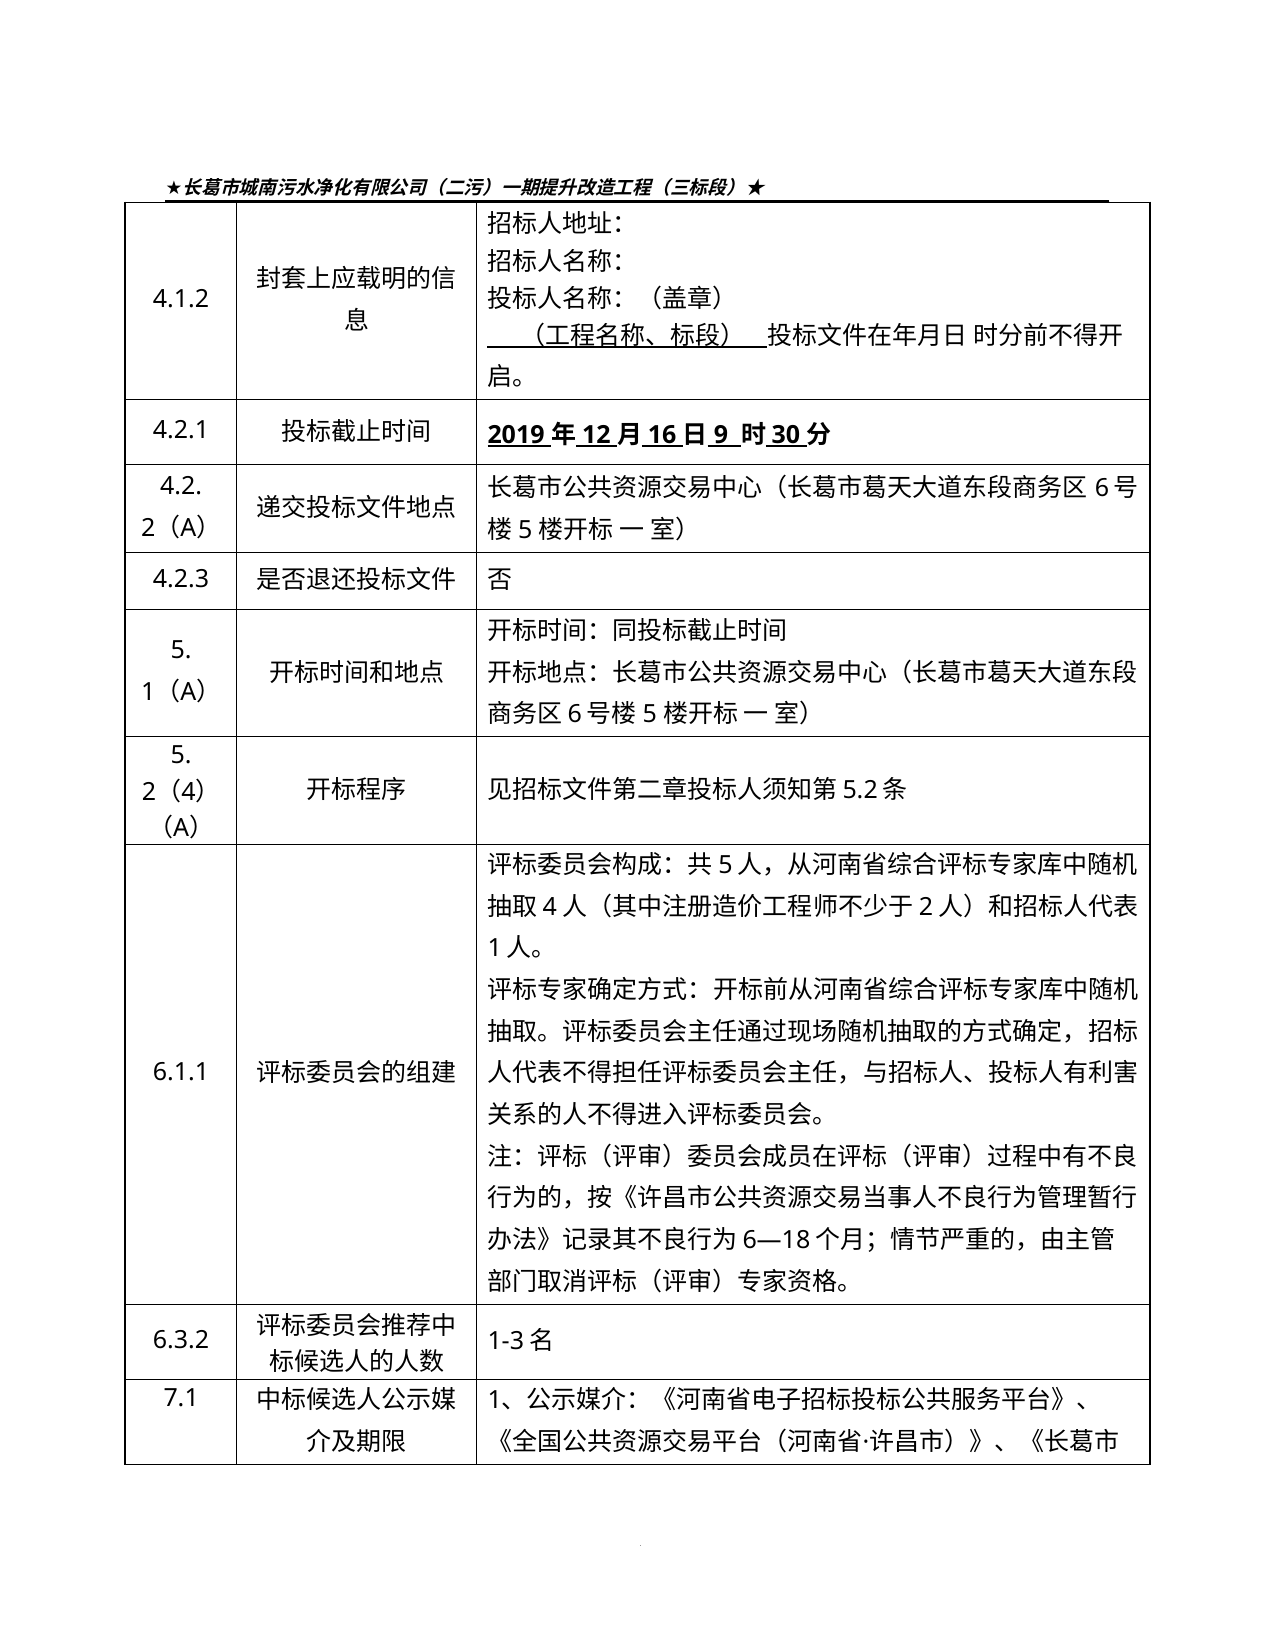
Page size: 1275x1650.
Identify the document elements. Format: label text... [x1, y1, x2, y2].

table_cell 4.2.1 [126, 400, 236, 464]
table_cell 开标程序 [237, 737, 476, 843]
table_cell 2019 年 12 月 16 日 9 时 30 分 [477, 400, 1149, 464]
table_cell 否 [477, 553, 1149, 609]
table_cell 开标时间：同投标截止时间 开标地点：长葛市公共资源交易中心（长葛市葛天大道东段商务区6号楼 5 楼开标 一 室） [477, 610, 1149, 736]
table_cell 评标委员会的组建 [237, 845, 476, 1303]
table_cell 评标委员会构成：共5人，从河南省综合评标专家库中随机抽取4人（其中注册造价工程师不少于2人）和招标人代表1人。 评标专家确定方式：开标前从河南省综合评标专家库中随机抽取。评标委员会主任通过现场随机抽取的方式确定，招标人代表不得担任评标委员会主任，与招标人、投标人有利害关系的人不得进入评标委员会。 注：评标（评审）委员会成员在评标（评审）过程中有不良行为的，按《许昌市公共资源交易当事人不良行为管理暂行办法》记录其不良行为6—18个月；情节严重的，由主管部门取消评标（评审）专家资格。 [477, 845, 1149, 1303]
table_cell 4.1.2 [126, 203, 236, 399]
table_cell 6.3.2 [126, 1305, 236, 1379]
table_cell 见招标文件第二章投标人须知第5.2条 [477, 737, 1149, 843]
table_cell 投标截止时间 [237, 400, 476, 464]
table_cell 4.2.2（A） [126, 465, 236, 552]
table_cell 7.1 [126, 1380, 236, 1464]
table_cell 5.2（4）（A） [126, 737, 236, 843]
table_cell 4.2.3 [126, 553, 236, 609]
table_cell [477, 1380, 1149, 1464]
table_cell 招标人地址： 招标人名称： 投标人名称：（盖章） （工程名称、标段） 投标文件在年月日 时分前不得开启。 [477, 203, 1149, 399]
table_cell 6.1.1 [126, 845, 236, 1303]
table_cell 封套上应载明的信息 [237, 203, 476, 399]
table_cell 是否退还投标文件 [237, 553, 476, 609]
table_cell 评标委员会推荐中标候选人的人数 [237, 1305, 476, 1379]
table_cell 中标候选人公示媒介及期限 [237, 1380, 476, 1464]
table_cell 递交投标文件地点 [237, 465, 476, 552]
table_cell 5.1（A） [126, 610, 236, 736]
table_cell 开标时间和地点 [237, 610, 476, 736]
table_cell 1-3名 [477, 1305, 1149, 1379]
table_cell 长葛市公共资源交易中心（长葛市葛天大道东段商务区6号楼 5 楼开标 一 室） [477, 465, 1149, 552]
